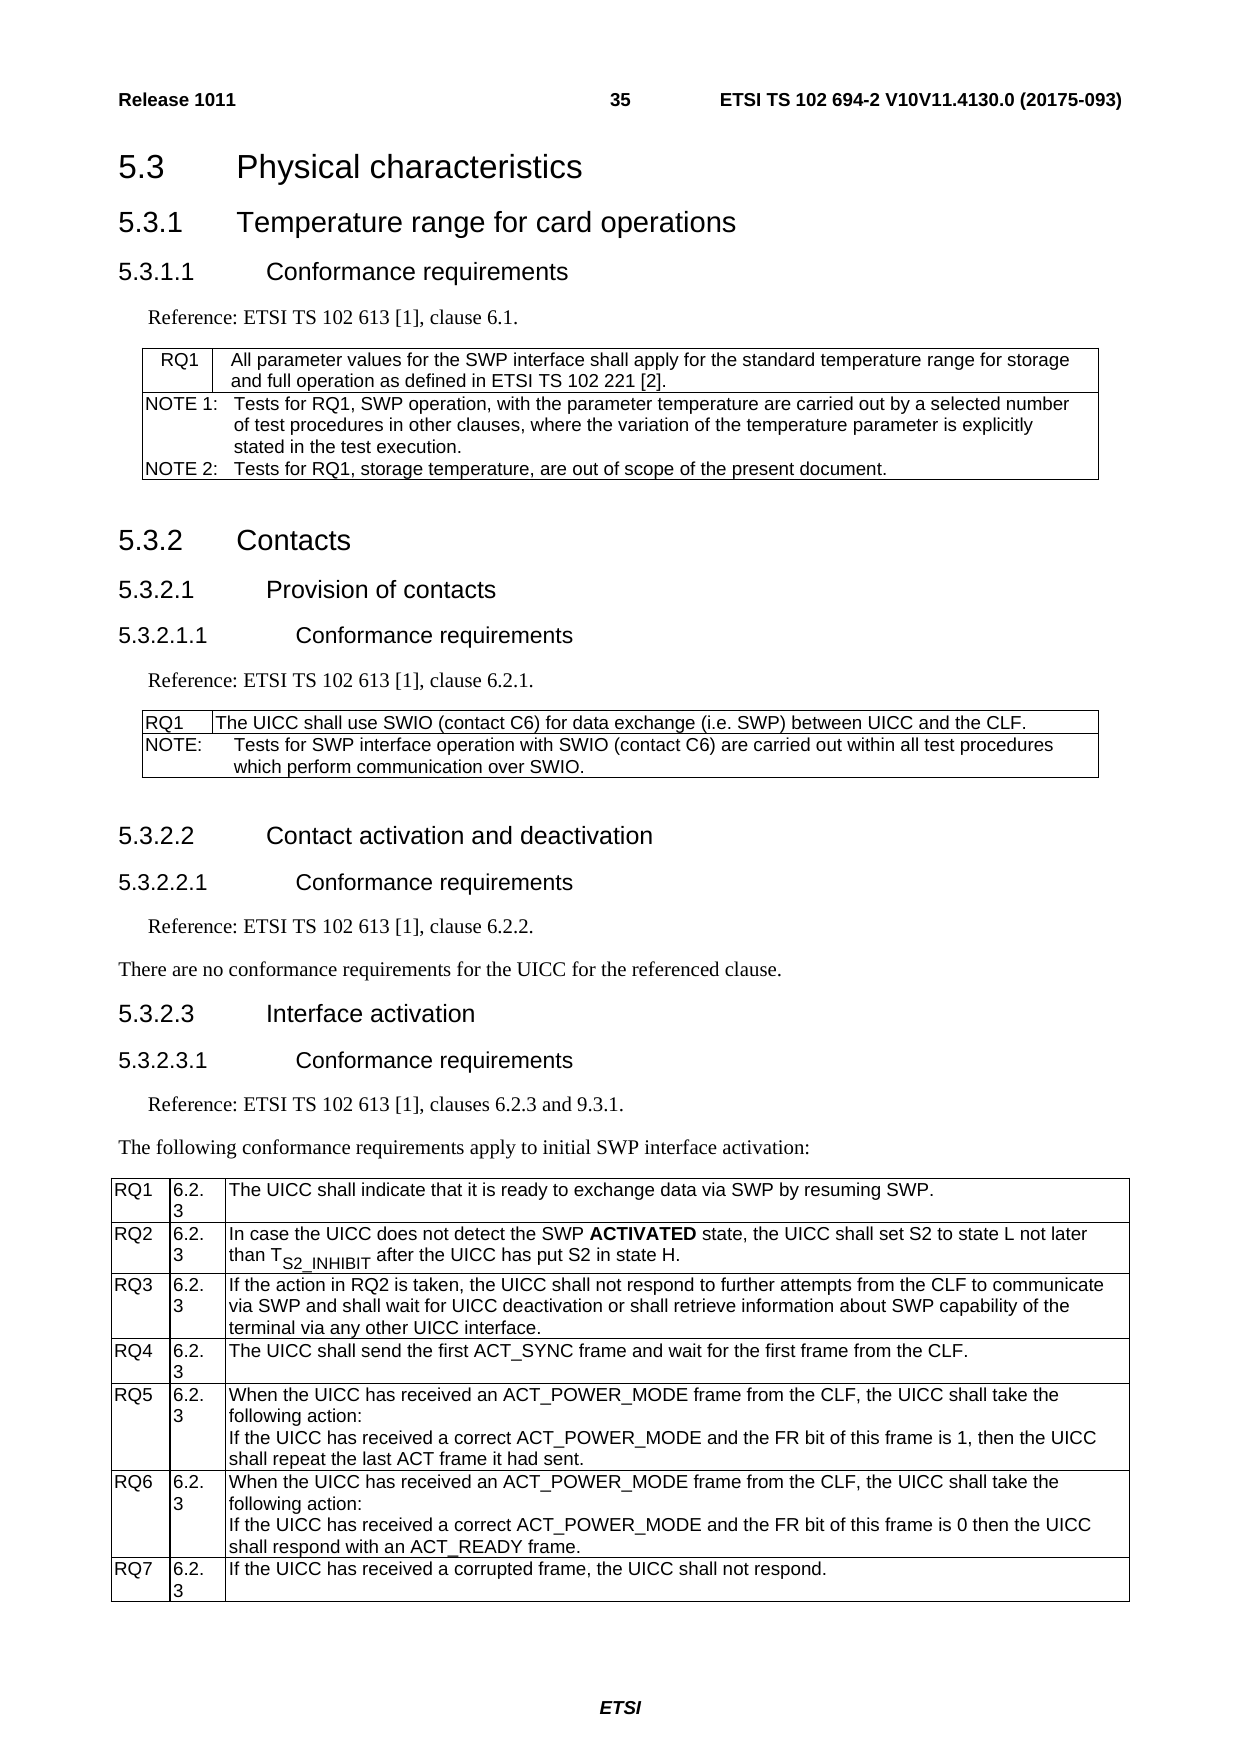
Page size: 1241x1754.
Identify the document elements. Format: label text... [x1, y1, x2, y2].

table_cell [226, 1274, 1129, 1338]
subtitle 5.3.1 Temperature range for card operations [118, 205, 1122, 238]
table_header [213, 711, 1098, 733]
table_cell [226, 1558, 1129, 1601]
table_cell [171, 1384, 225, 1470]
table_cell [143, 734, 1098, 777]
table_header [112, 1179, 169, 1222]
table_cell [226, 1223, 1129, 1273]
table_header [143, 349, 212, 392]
subtitle 5.3.2.3.1 Conformance requirements [118, 1047, 1122, 1073]
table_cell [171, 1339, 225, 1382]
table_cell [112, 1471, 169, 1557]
subtitle 5.3.2.3 Interface activation [118, 999, 1122, 1028]
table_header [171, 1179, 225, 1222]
subtitle 5.3.1.1 Conformance requirements [118, 257, 1122, 286]
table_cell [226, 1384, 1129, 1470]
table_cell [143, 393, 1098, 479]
subtitle 5.3.2.2 Contact activation and deactivation [118, 821, 1122, 850]
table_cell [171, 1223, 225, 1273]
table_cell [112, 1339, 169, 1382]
subtitle 5.3.2.1.1 Conformance requirements [118, 622, 1122, 649]
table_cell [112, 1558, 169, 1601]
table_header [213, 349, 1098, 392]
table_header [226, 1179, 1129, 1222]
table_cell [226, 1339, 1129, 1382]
text The following conformance requirements apply to initial SWP interface activation: [118, 1135, 1122, 1159]
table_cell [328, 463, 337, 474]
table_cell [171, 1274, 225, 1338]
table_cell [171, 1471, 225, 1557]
text There are no conformance requirements for the UICC for the referenced clause. [118, 956, 1122, 981]
subtitle 5.3.2.2.1 Conformance requirements [118, 868, 1122, 895]
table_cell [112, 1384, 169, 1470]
subtitle 5.3.2 Contacts [118, 523, 1122, 556]
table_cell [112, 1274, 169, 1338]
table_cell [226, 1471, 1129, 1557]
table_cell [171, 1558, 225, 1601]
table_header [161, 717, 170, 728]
subtitle 5.3 Physical characteristics [118, 148, 1122, 186]
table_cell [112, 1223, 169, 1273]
subtitle 5.3.2.1 Provision of contacts [118, 575, 1122, 604]
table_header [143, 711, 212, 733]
